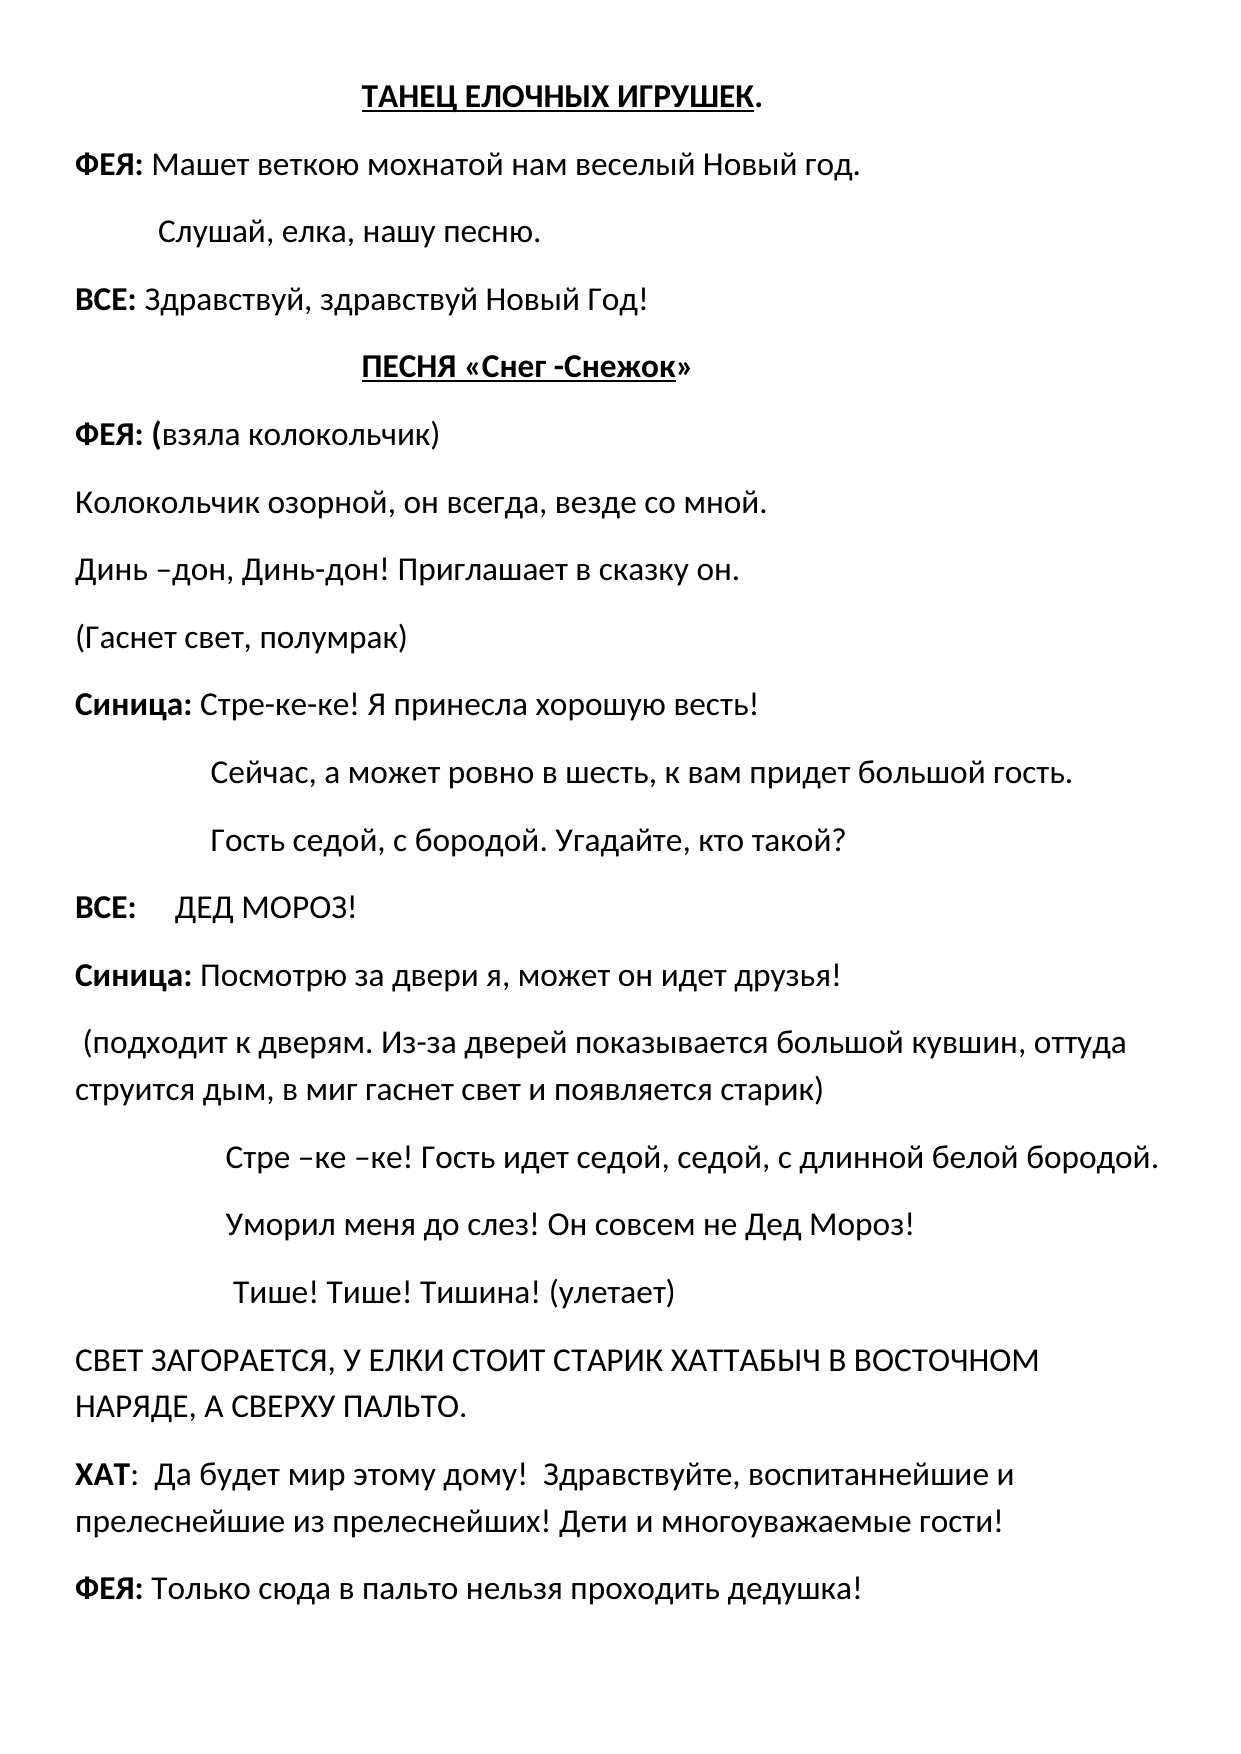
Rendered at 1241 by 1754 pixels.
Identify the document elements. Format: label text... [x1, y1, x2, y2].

text Тише! Тише! Тишина! (улетает) [75, 1271, 1165, 1312]
text ФЕЯ: Машет веткою мохнатой нам веселый Новый год. [75, 143, 1165, 183]
text Динь –дон, Динь-дон! Приглашает в сказку он. [75, 548, 1165, 589]
text ФЕЯ: (взяла колокольчик) [75, 413, 1165, 454]
text (подходит к дверям. Из-за дверей показывается большой кувшин, оттуда струится дым, в миг гаснет свет и появляется старик) [75, 1021, 1165, 1109]
text Синица: Посмотрю за двери я, может он идет друзья! [75, 954, 1165, 994]
text ПЕСНЯ «Снег -Снежок» [75, 345, 1165, 386]
text Синица: Стре-ке-ке! Я принесла хорошую весть! [75, 683, 1165, 724]
text Сейчас, а может ровно в шесть, к вам придет большой гость. [75, 751, 1165, 792]
text СВЕТ ЗАГОРАЕТСЯ, У ЕЛКИ СТОИТ СТАРИК ХАТТАБЫЧ В ВОСТОЧНОМ НАРЯДЕ, А СВЕРХУ ПАЛЬТО. [75, 1339, 1165, 1426]
text ВСЕ: Здравствуй, здравствуй Новый Год! [75, 278, 1165, 318]
text Колокольчик озорной, он всегда, везде со мной. [75, 481, 1165, 521]
text Уморил меня до слез! Он совсем не Дед Мороз! [75, 1203, 1165, 1244]
text Слушай, елка, нашу песню. [75, 210, 1165, 251]
text ФЕЯ: Только сюда в пальто нельзя проходить дедушка! [75, 1567, 1165, 1608]
text (Гаснет свет, полумрак) [75, 616, 1165, 657]
text ХАТ: Да будет мир этому дому! Здравствуйте, воспитаннейшие и прелеснейшие из прелеснейших! Дети и многоуважаемые гости! [75, 1453, 1165, 1541]
text ВСЕ: ДЕД МОРОЗ! [75, 886, 1165, 927]
text Стре –ке –ке! Гость идет седой, седой, с длинной белой бородой. [75, 1136, 1165, 1177]
text ТАНЕЦ ЕЛОЧНЫХ ИГРУШЕК. [75, 75, 1165, 116]
text Гость седой, с бородой. Угадайте, кто такой? [75, 819, 1165, 859]
